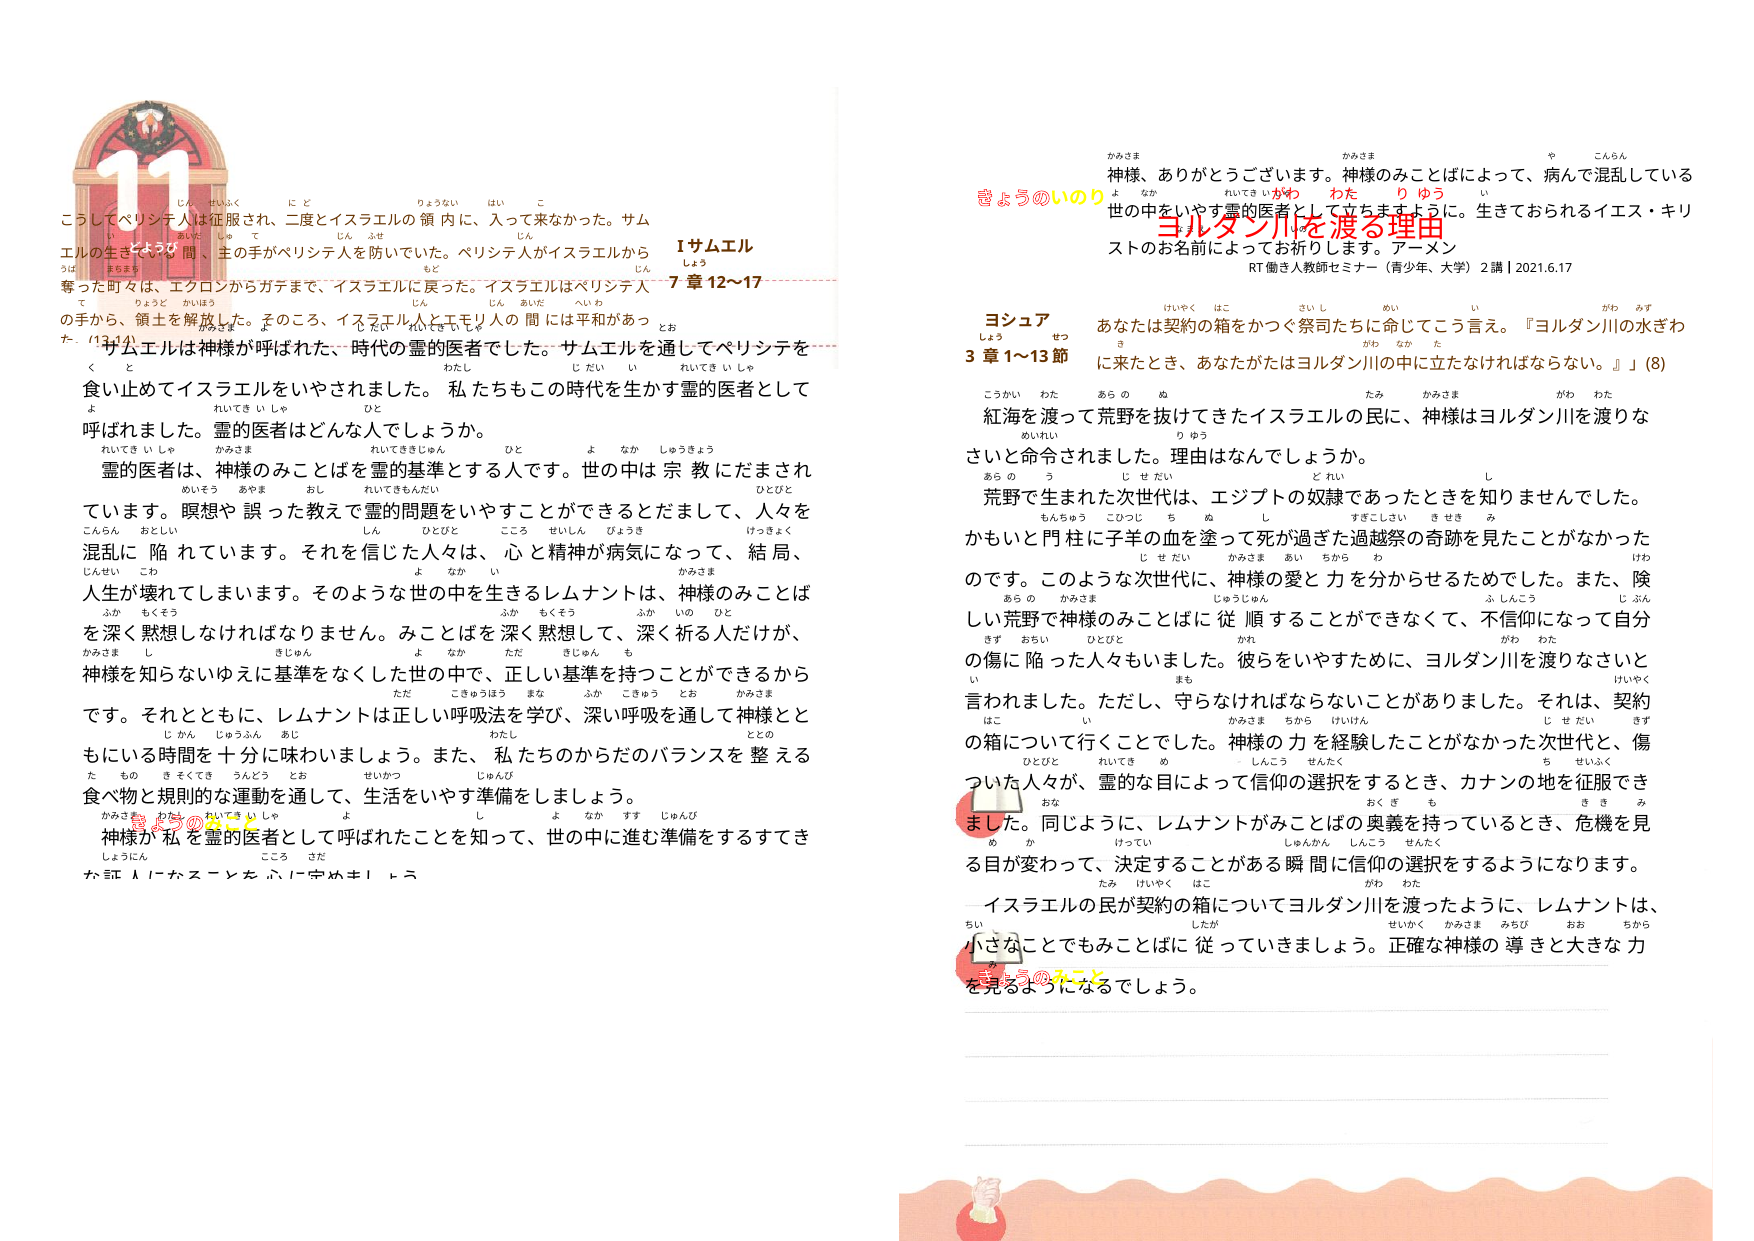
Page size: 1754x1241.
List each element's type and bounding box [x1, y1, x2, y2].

picture [899, 758, 1713, 1241]
picture [41, 87, 839, 369]
